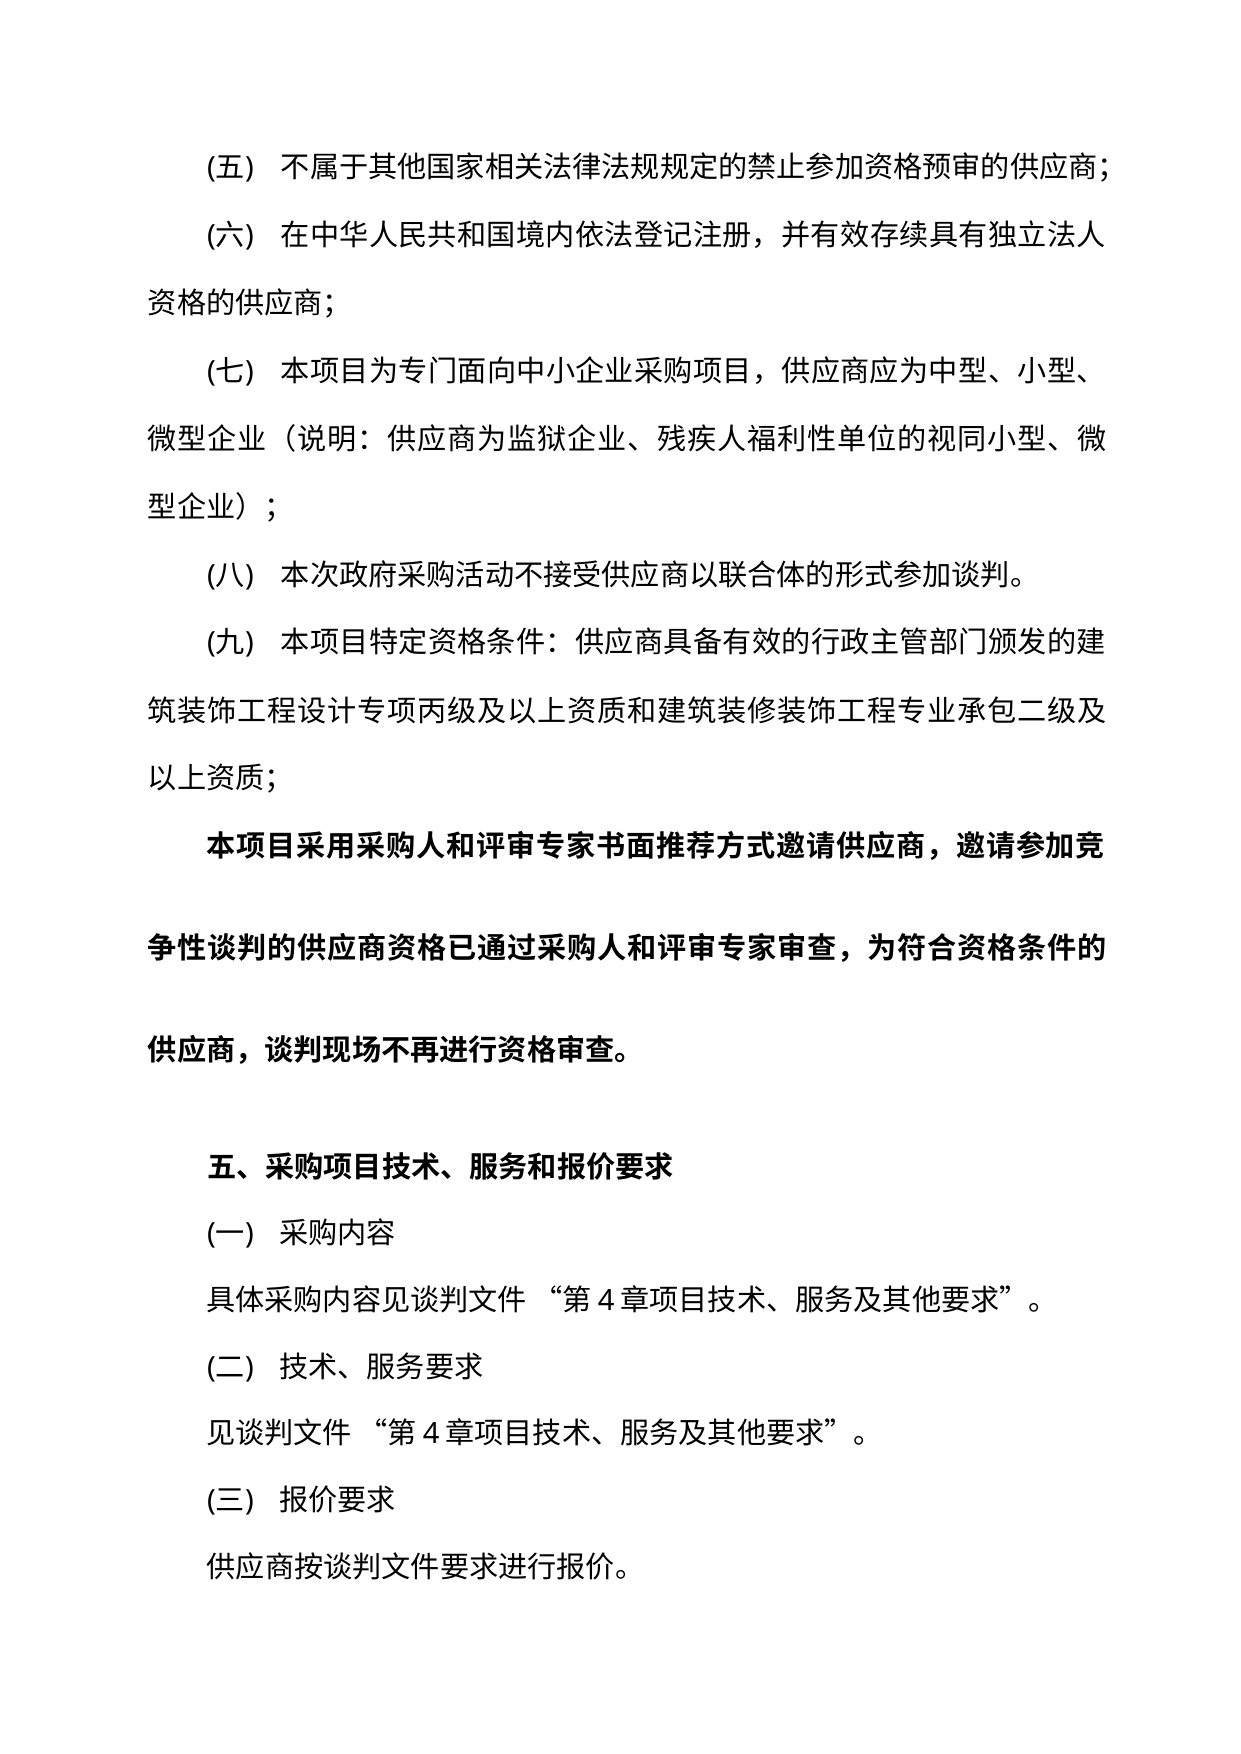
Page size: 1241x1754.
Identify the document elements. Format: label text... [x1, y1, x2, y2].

list 本次政府采购活动不接受供应商以联合体的形式参加谈判。 [148, 538, 1107, 606]
list 本项目特定资格条件：供应商具备有效的行政主管部门颁发的建筑装饰工程设计专项丙级及以上资质和建筑装修装饰工程专业承包二级及以上资质； [148, 606, 1107, 810]
text 本项目采用采购人和评审专家书面推荐方式邀请供应商，邀请参加竞争性谈判的供应商资格已通过采购人和评审专家审查，为符合资格条件的供应商，谈判现场不再进行资格审查。 [148, 810, 1107, 1082]
list 不属于其他国家相关法律法规规定的禁止参加资格预审的供应商； [148, 131, 1107, 199]
text 具体采购内容见谈判文件 “第4章项目技术、服务及其他要求”。 [148, 1257, 1107, 1324]
text 供应商按谈判文件要求进行报价。 [148, 1524, 1107, 1590]
list 报价要求 [207, 1457, 1107, 1524]
list 在中华人民共和国境内依法登记注册，并有效存续具有独立法人资格的供应商； [148, 199, 1107, 335]
text 见谈判文件 “第4章项目技术、服务及其他要求”。 [148, 1390, 1107, 1457]
list 采购内容 [207, 1190, 1107, 1257]
list 技术、服务要求 [207, 1324, 1107, 1390]
list 本项目为专门面向中小企业采购项目，供应商应为中型、小型、微型企业（说明：供应商为监狱企业、残疾人福利性单位的视同小型、微型企业）； [148, 335, 1107, 538]
list 采购项目技术、服务和报价要求 [148, 1124, 1107, 1190]
